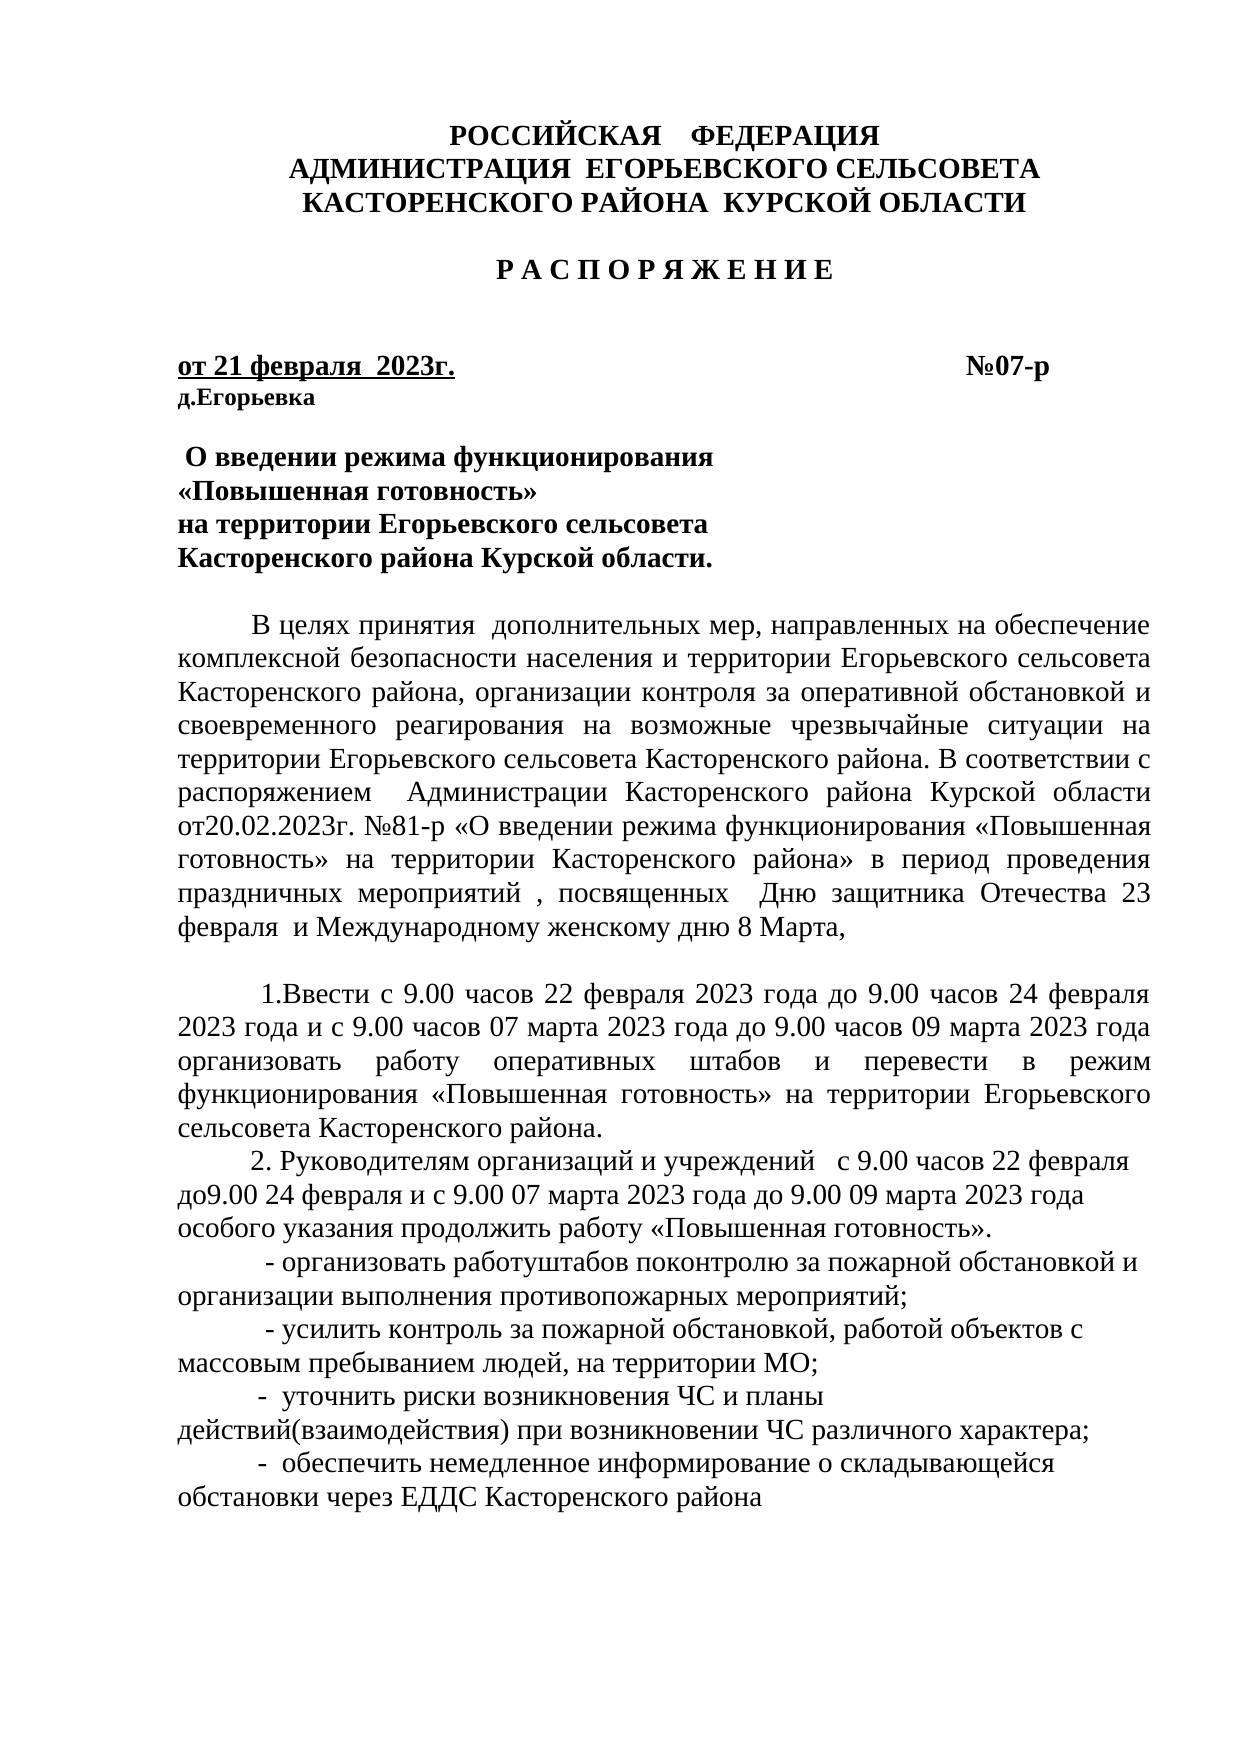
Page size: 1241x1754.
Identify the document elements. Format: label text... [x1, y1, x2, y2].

text от 21 февраля 2023г. №07-р [177, 348, 1152, 382]
text д.Егорьевка [177, 382, 1152, 410]
text Р А С П О Р Я Ж Е Н И Е [177, 252, 1152, 286]
text Касторенского района Курской области. [177, 540, 1152, 573]
text «Повышенная готовность» [177, 473, 1152, 506]
text О введении режима функционирования [177, 439, 1152, 473]
text на территории Егорьевского сельсовета [177, 506, 1152, 540]
text КАСТОРЕНСКОГО РАЙОНА КУРСКОЙ ОБЛАСТИ [177, 185, 1152, 219]
text В целях принятия дополнительных мер, направленных на обеспечение комплексной безопасности населения и территории Егорьевского сельсовета Касторенского района, организации контроля за оперативной обстановкой и своевременного реагирования на возможные чрезвычайные ситуации на территории Егорьевского сельсовета Касторенского района. В соответствии с распоряжением Администрации Касторенского района Курской области от20.02.2023г. №81-р «О введении режима функционирования «Повышенная готовность» на территории Касторенского района» в период проведения праздничных мероприятий , посвященных Дню защитника Отечества 23 февраля и Международному женскому дню 8 Марта, [177, 607, 1152, 942]
text - усилить контроль за пожарной обстановкой, работой объектов с массовым пребыванием людей, на территории МО; [177, 1311, 1152, 1378]
text - обеспечить немедленное информирование о складывающейся обстановки через ЕДДС Касторенского района [177, 1445, 1152, 1512]
text 2. Руководителям организаций и учреждений с 9.00 часов 22 февраля до9.00 24 февраля и с 9.00 07 марта 2023 года до 9.00 09 марта 2023 года особого указания продолжить работу «Повышенная готовность». [177, 1143, 1152, 1244]
text - организовать работуштабов поконтролю за пожарной обстановкой и организации выполнения противопожарных мероприятий; [177, 1244, 1152, 1311]
text АДМИНИСТРАЦИЯ ЕГОРЬЕВСКОГО СЕЛЬСОВЕТА [177, 152, 1152, 185]
text 1.Ввести с 9.00 часов 22 февраля 2023 года до 9.00 часов 24 февраля 2023 года и с 9.00 часов 07 марта 2023 года до 9.00 часов 09 марта 2023 года организовать работу оперативных штабов и перевести в режим функционирования «Повышенная готовность» на территории Егорьевского сельсовета Касторенского района. [177, 976, 1152, 1143]
text - уточнить риски возникновения ЧС и планы действий(взаимодействия) при возникновении ЧС различного характера; [177, 1378, 1152, 1445]
text РОССИЙСКАЯ ФЕДЕРАЦИЯ [177, 118, 1152, 152]
